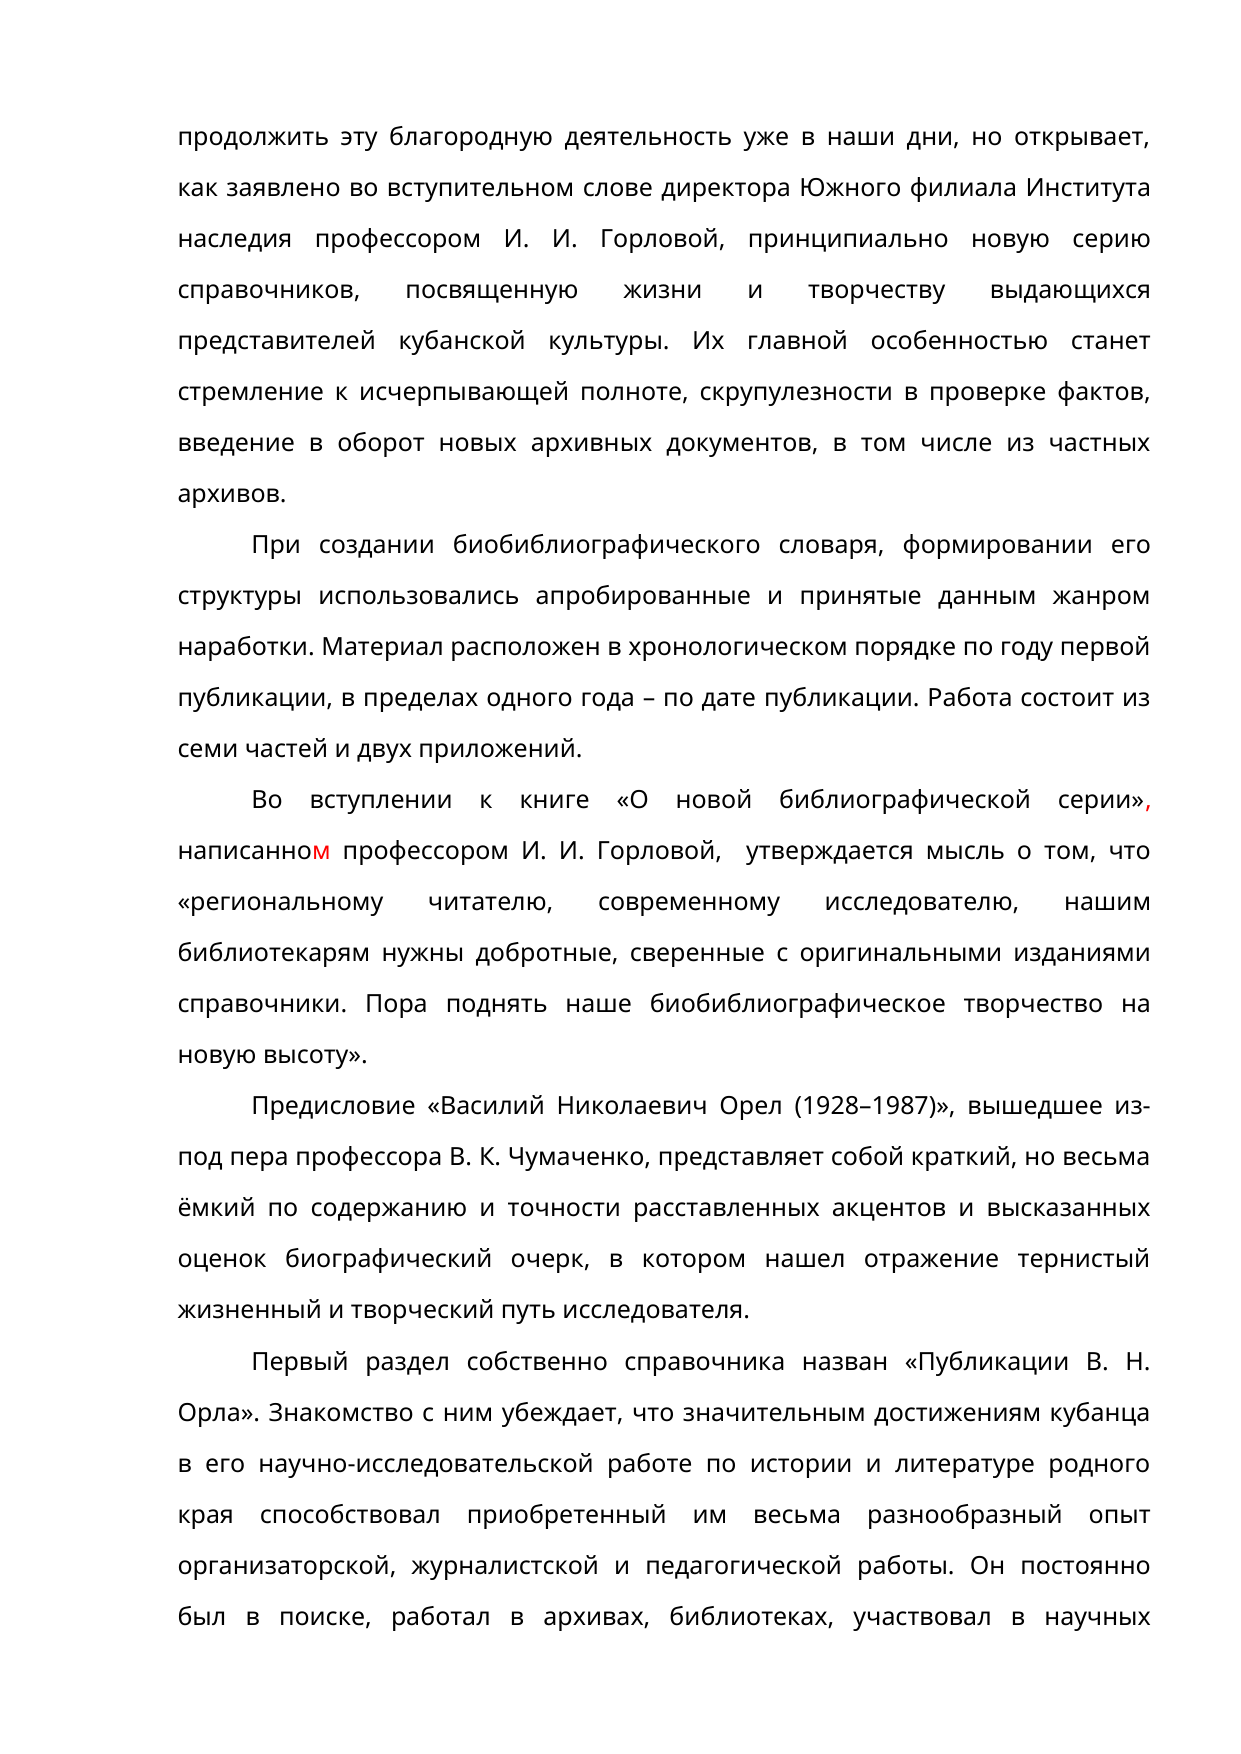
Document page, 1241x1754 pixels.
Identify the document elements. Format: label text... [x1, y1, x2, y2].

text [177, 118, 1152, 509]
text Во вступлении к книге «О новой библиографической серии», написанном профессором И. И. Горловой, утверждается мысль о том, что «региональному читателю, современному исследователю, нашим библиотекарям нужны добротные, сверенные с оригинальными изданиями справочники. Пора поднять наше биобиблиографическое творчество на новую высоту». [177, 782, 1152, 1071]
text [177, 1343, 1152, 1632]
text Предисловие «Василий Николаевич Орел (1928–1987)», вышедшее из-под пера профессора В. К. Чумаченко, представляет собой краткий, но весьма ёмкий по содержанию и точности расставленных акцентов и высказанных оценок биографический очерк, в котором нашел отражение тернистый жизненный и творческий путь исследователя. [177, 1088, 1152, 1326]
text При создании биобиблиографического словаря, формировании его структуры использовались апробированные и принятые данным жанром наработки. Материал расположен в хронологическом порядке по году первой публикации, в пределах одного года – по дате публикации. Работа состоит из семи частей и двух приложений. [177, 526, 1152, 765]
